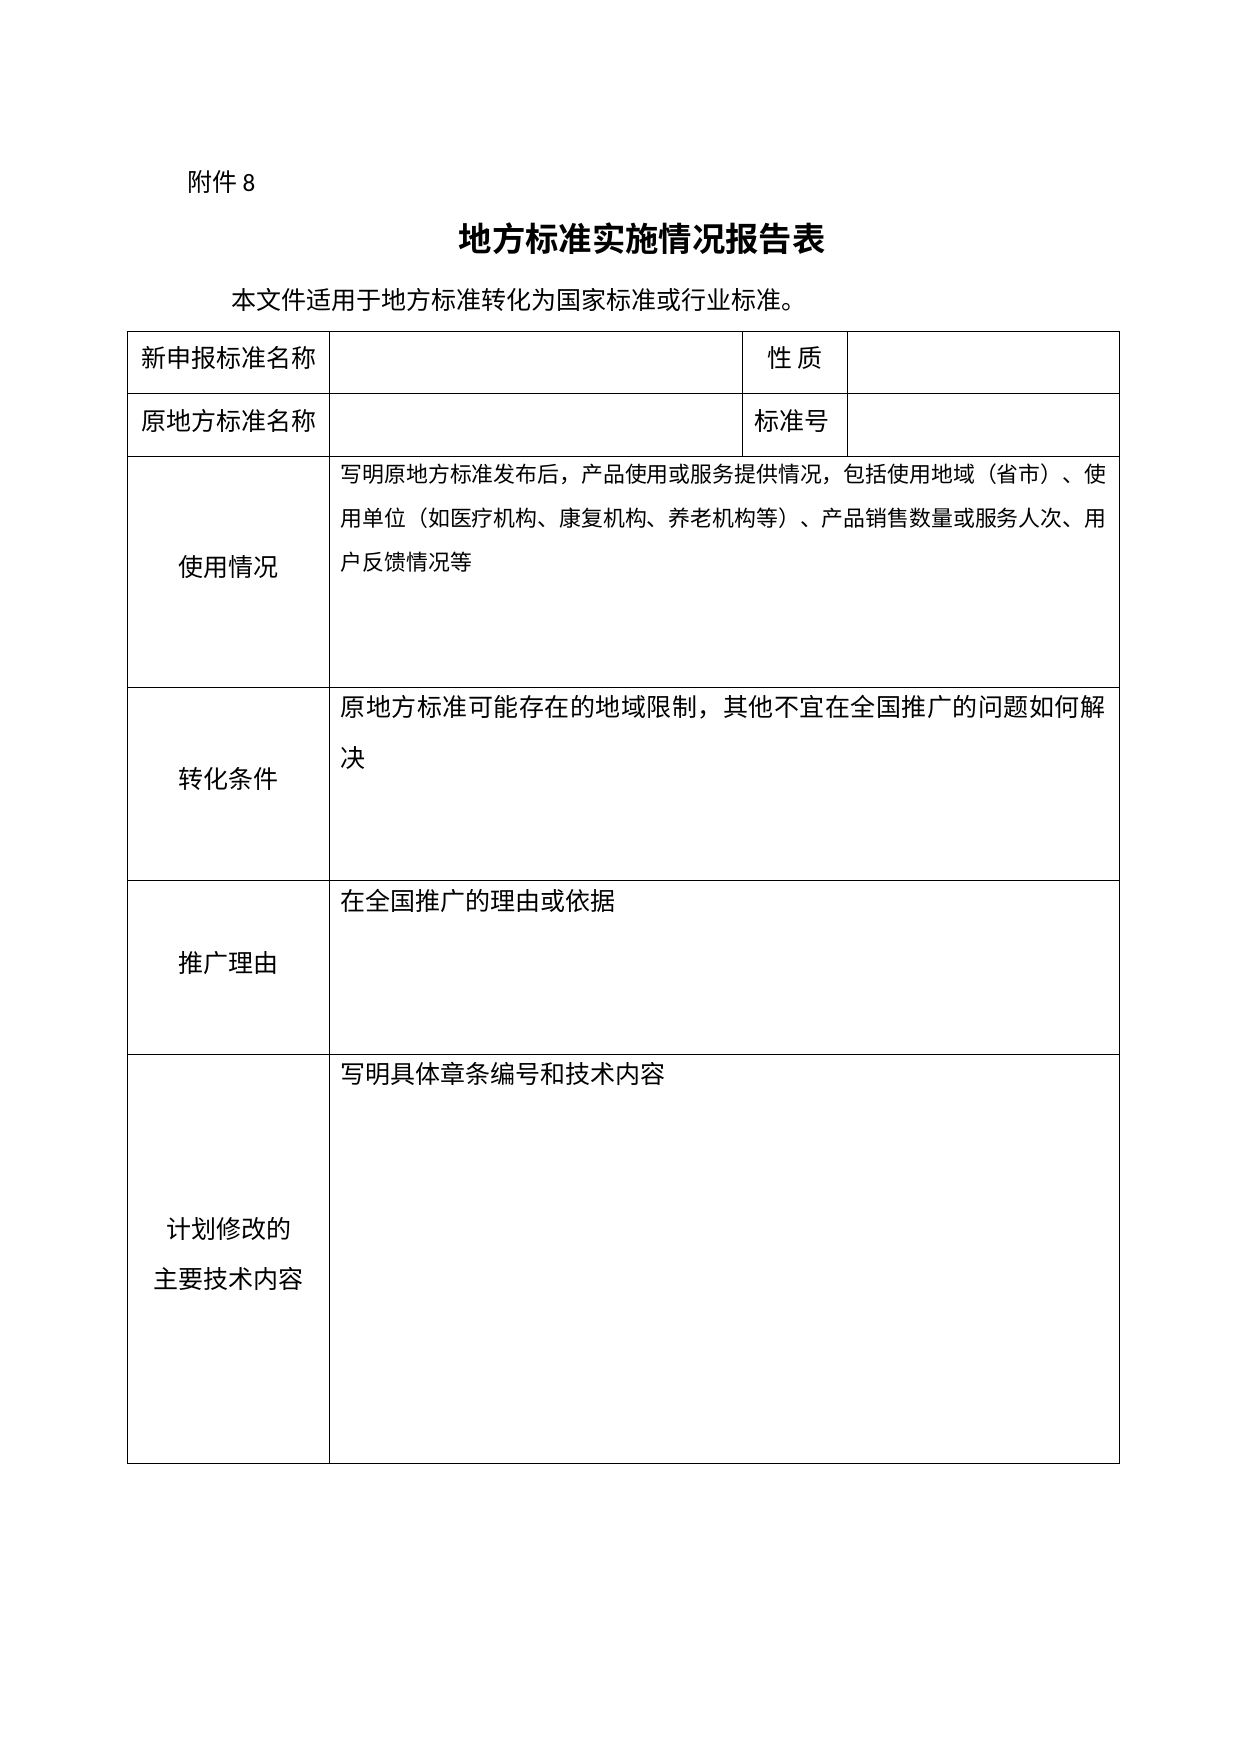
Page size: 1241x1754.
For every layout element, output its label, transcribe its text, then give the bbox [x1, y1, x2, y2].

table_cell [848, 394, 1119, 456]
text 地方标准实施情况报告表 [187, 213, 1053, 261]
table_header 性 质 [743, 332, 847, 393]
table_cell [330, 394, 742, 456]
table_cell 原地方标准名称 [128, 394, 329, 456]
text 本文件适用于地方标准转化为国家标准或行业标准。 [187, 280, 1053, 316]
table_cell 推广理由 [128, 881, 329, 1053]
table_header [848, 332, 1119, 393]
table_cell 使用情况 [128, 457, 329, 687]
table_header 新申报标准名称 [128, 332, 329, 393]
table_cell 原地方标准可能存在的地域限制，其他不宜在全国推广的问题如何解决 [330, 688, 1119, 880]
table_cell 计划修改的 主要技术内容 [128, 1055, 329, 1463]
table_header [330, 332, 742, 393]
table_cell 写明具体章条编号和技术内容 [330, 1055, 1119, 1463]
table_cell 标准号 [743, 394, 847, 456]
table_cell 转化条件 [128, 688, 329, 880]
table_cell 写明原地方标准发布后，产品使用或服务提供情况，包括使用地域（省市）、使用单位（如医疗机构、康复机构、养老机构等）、产品销售数量或服务人次、用户反馈情况等 [330, 457, 1119, 687]
text 附件8 [187, 162, 1053, 198]
table_cell 在全国推广的理由或依据 [330, 881, 1119, 1053]
